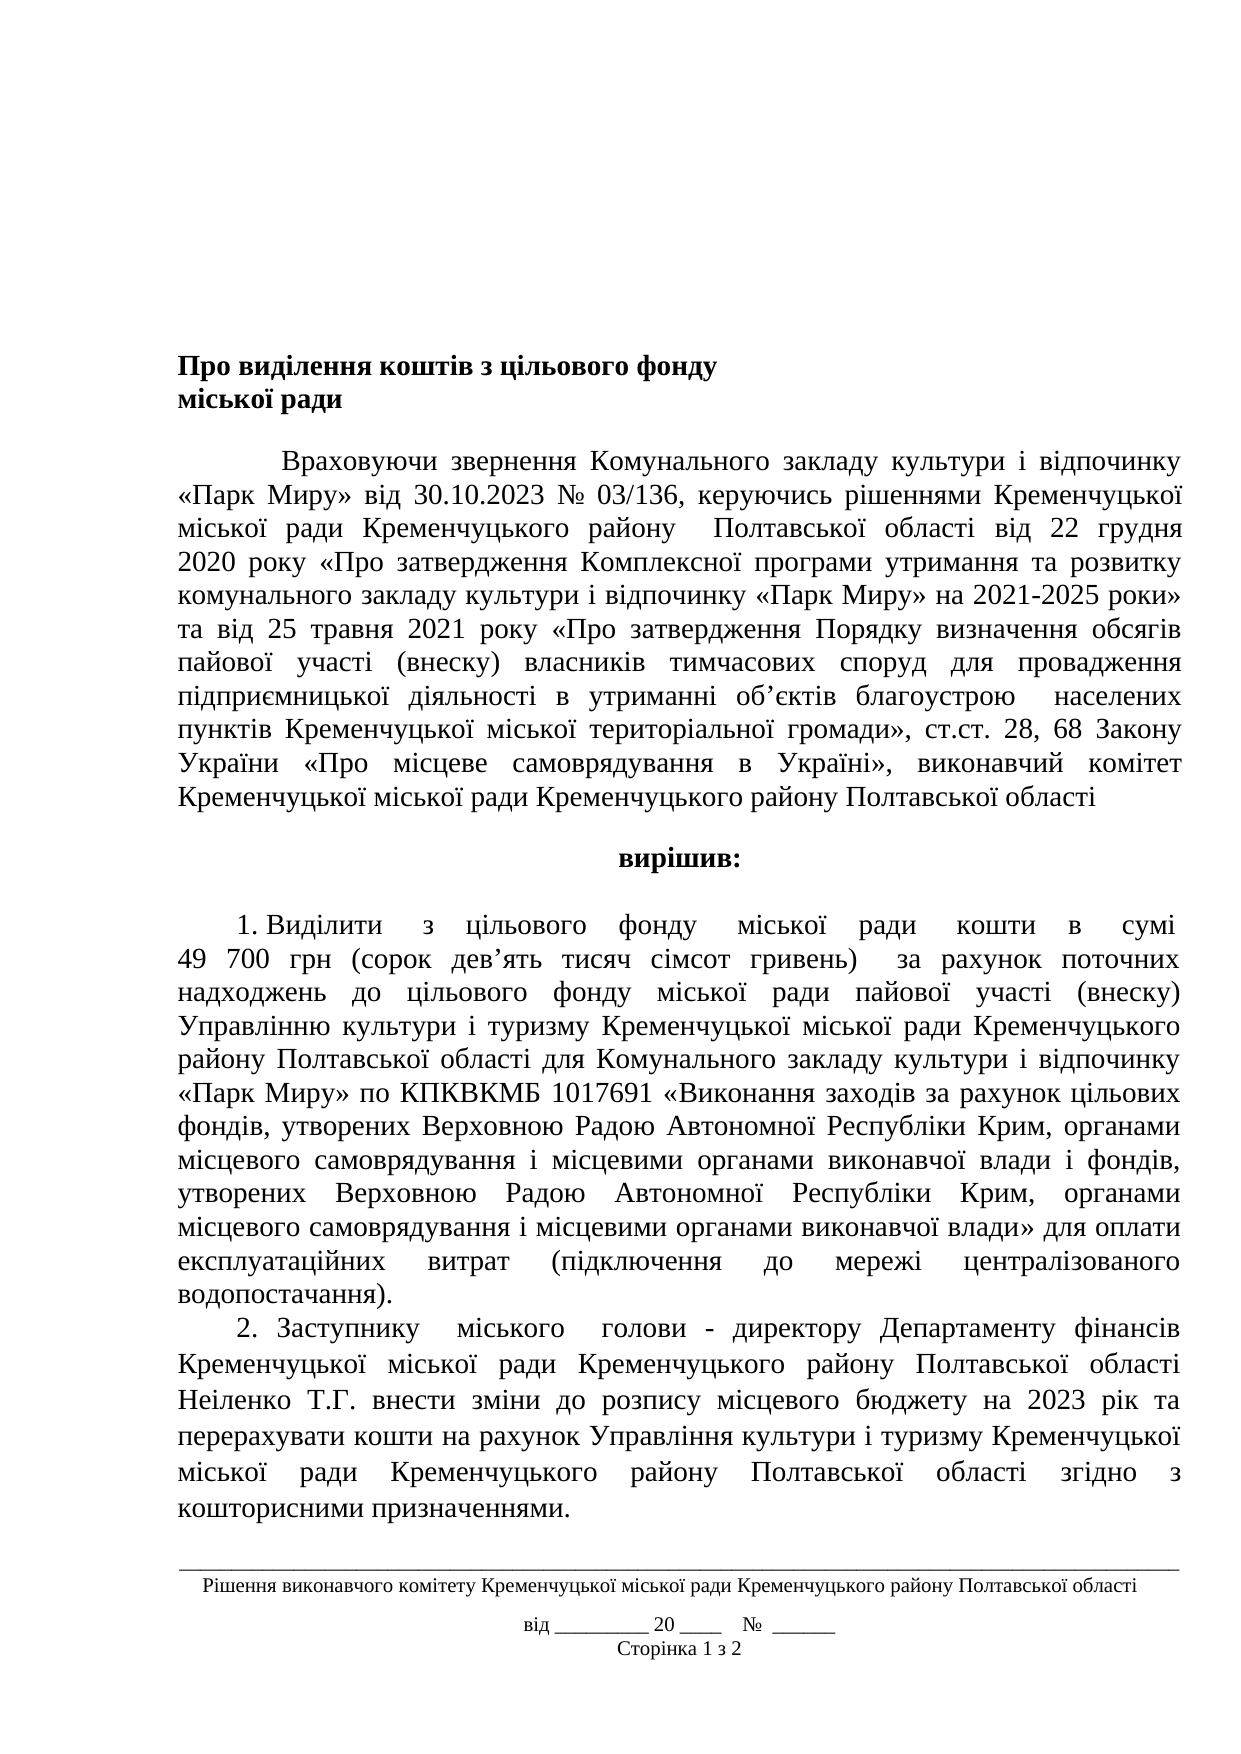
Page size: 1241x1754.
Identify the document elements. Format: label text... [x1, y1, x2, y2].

text міської ради [177, 382, 1183, 415]
text вирішив: [177, 840, 1183, 874]
text 2. Заступнику міського голови - директору Департаменту фінансів Кременчуцької міської ради Кременчуцького району Полтавської області Неіленко Т.Г. внести зміни до розпису місцевого бюджету на 2023 рік та перерахувати кошти на рахунок Управління культури і туризму Кременчуцької міської ради Кременчуцького району Полтавської області згідно з кошторисними призначеннями. [177, 1310, 1181, 1524]
text Враховуючи звернення Комунального закладу культури і відпочинку «Парк Миру» від 30.10.2023 № 03/136, керуючись рішеннями Кременчуцької міської ради Кременчуцького району Полтавської області від 22 грудня 2020 року «Про затвердження Комплексної програми утримання та розвитку комунального закладу культури і відпочинку «Парк Миру» на 2021-2025 роки» та від 25 травня 2021 року «Про затвердження Порядку визначення обсягів пайової участі (внеску) власників тимчасових споруд для провадження підприємницької діяльності в утриманні об’єктів благоустрою населених пунктів Кременчуцької міської територіальної громади», ст.ст. 28, 68 Закону України «Про місцеве самоврядування в Україні», виконавчий комітет Кременчуцької міської ради Кременчуцького району Полтавської області [177, 443, 1183, 812]
text Про виділення коштів з цільового фонду [177, 348, 1183, 382]
text 1. Виділити з цільового фонду міської ради кошти в сумі 49 700 грн (сорок дев’ять тисяч сімсот гривень) за рахунок поточних надходжень до цільового фонду міської ради пайової участі (внеску) Управлінню культури і туризму Кременчуцької міської ради Кременчуцького району Полтавської області для Комунального закладу культури і відпочинку «Парк Миру» по КПКВКМБ 1017691 «Виконання заходів за рахунок цільових фондів, утворених Верховною Радою Автономної Республіки Крим, органами місцевого самоврядування і місцевими органами виконавчої влади і фондів, утворених Верховною Радою Автономної Республіки Крим, органами місцевого самоврядування і місцевими органами виконавчої влади» для оплати експлуатаційних витрат (підключення до мережі централізованого водопостачання). [177, 907, 1181, 1310]
